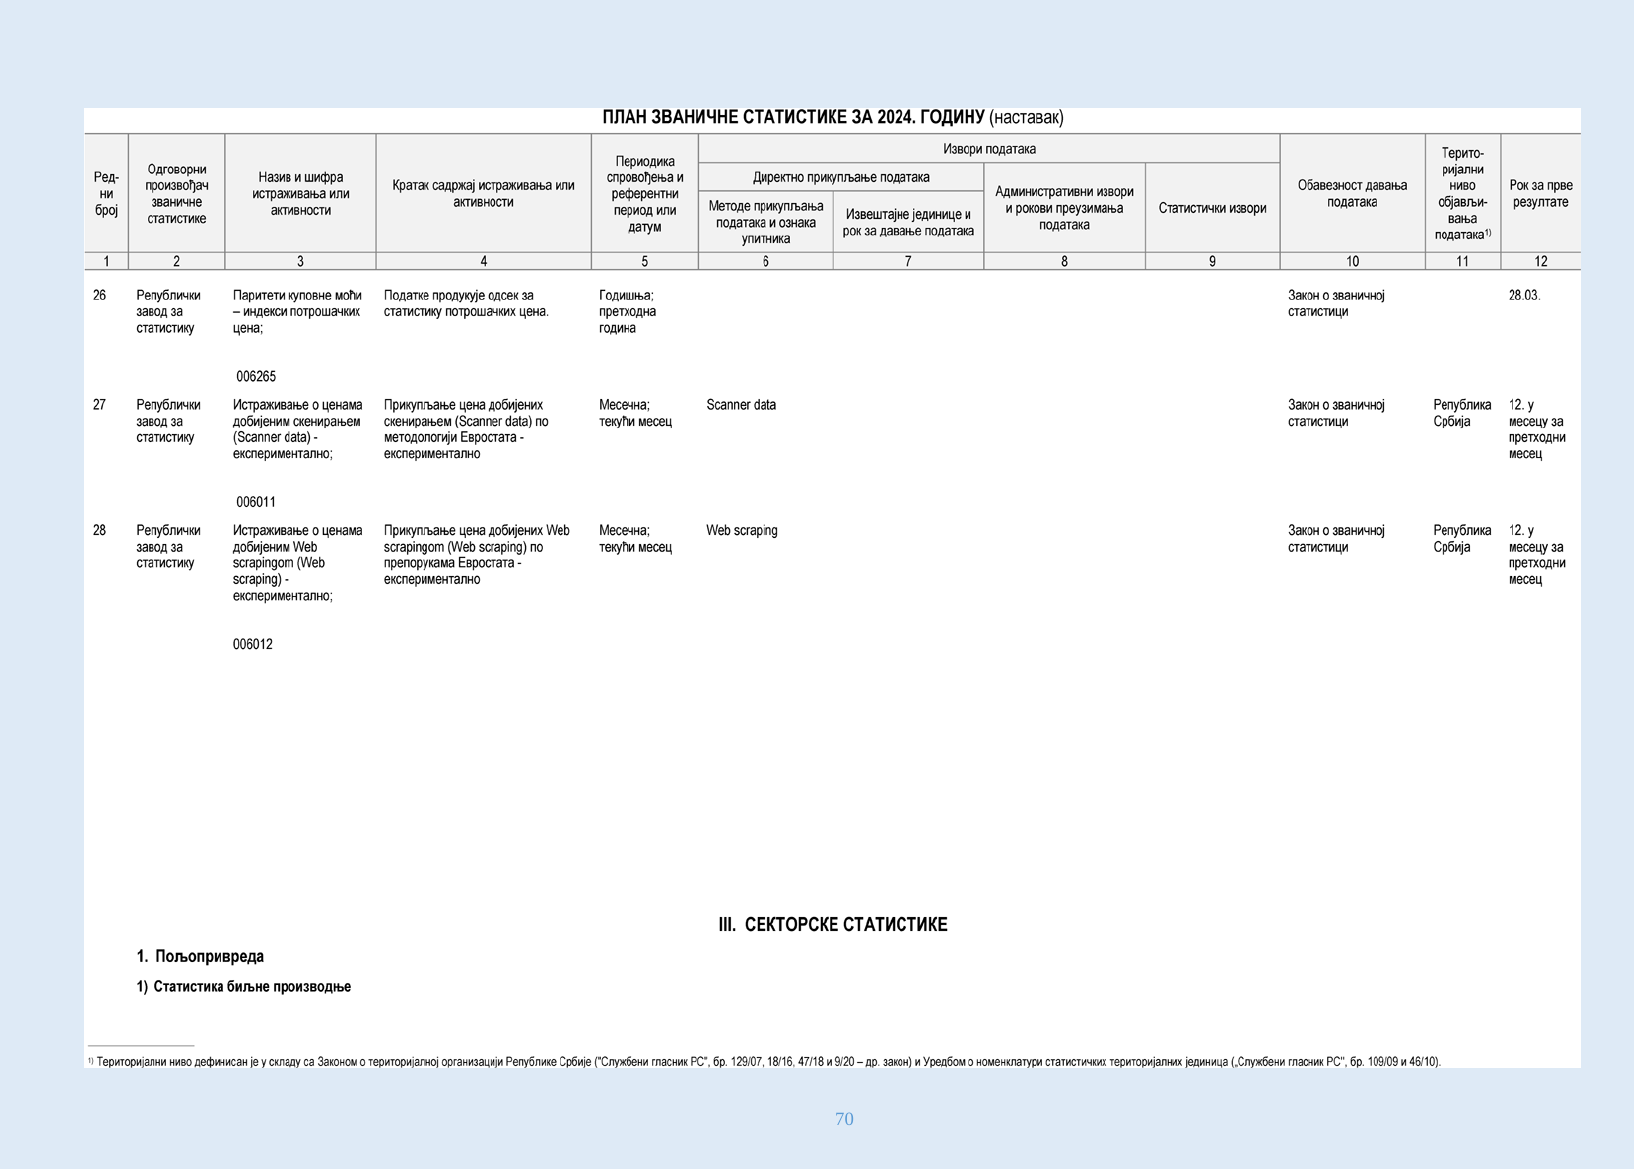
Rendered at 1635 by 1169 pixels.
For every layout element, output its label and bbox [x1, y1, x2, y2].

picture [84, 108, 1581, 1068]
